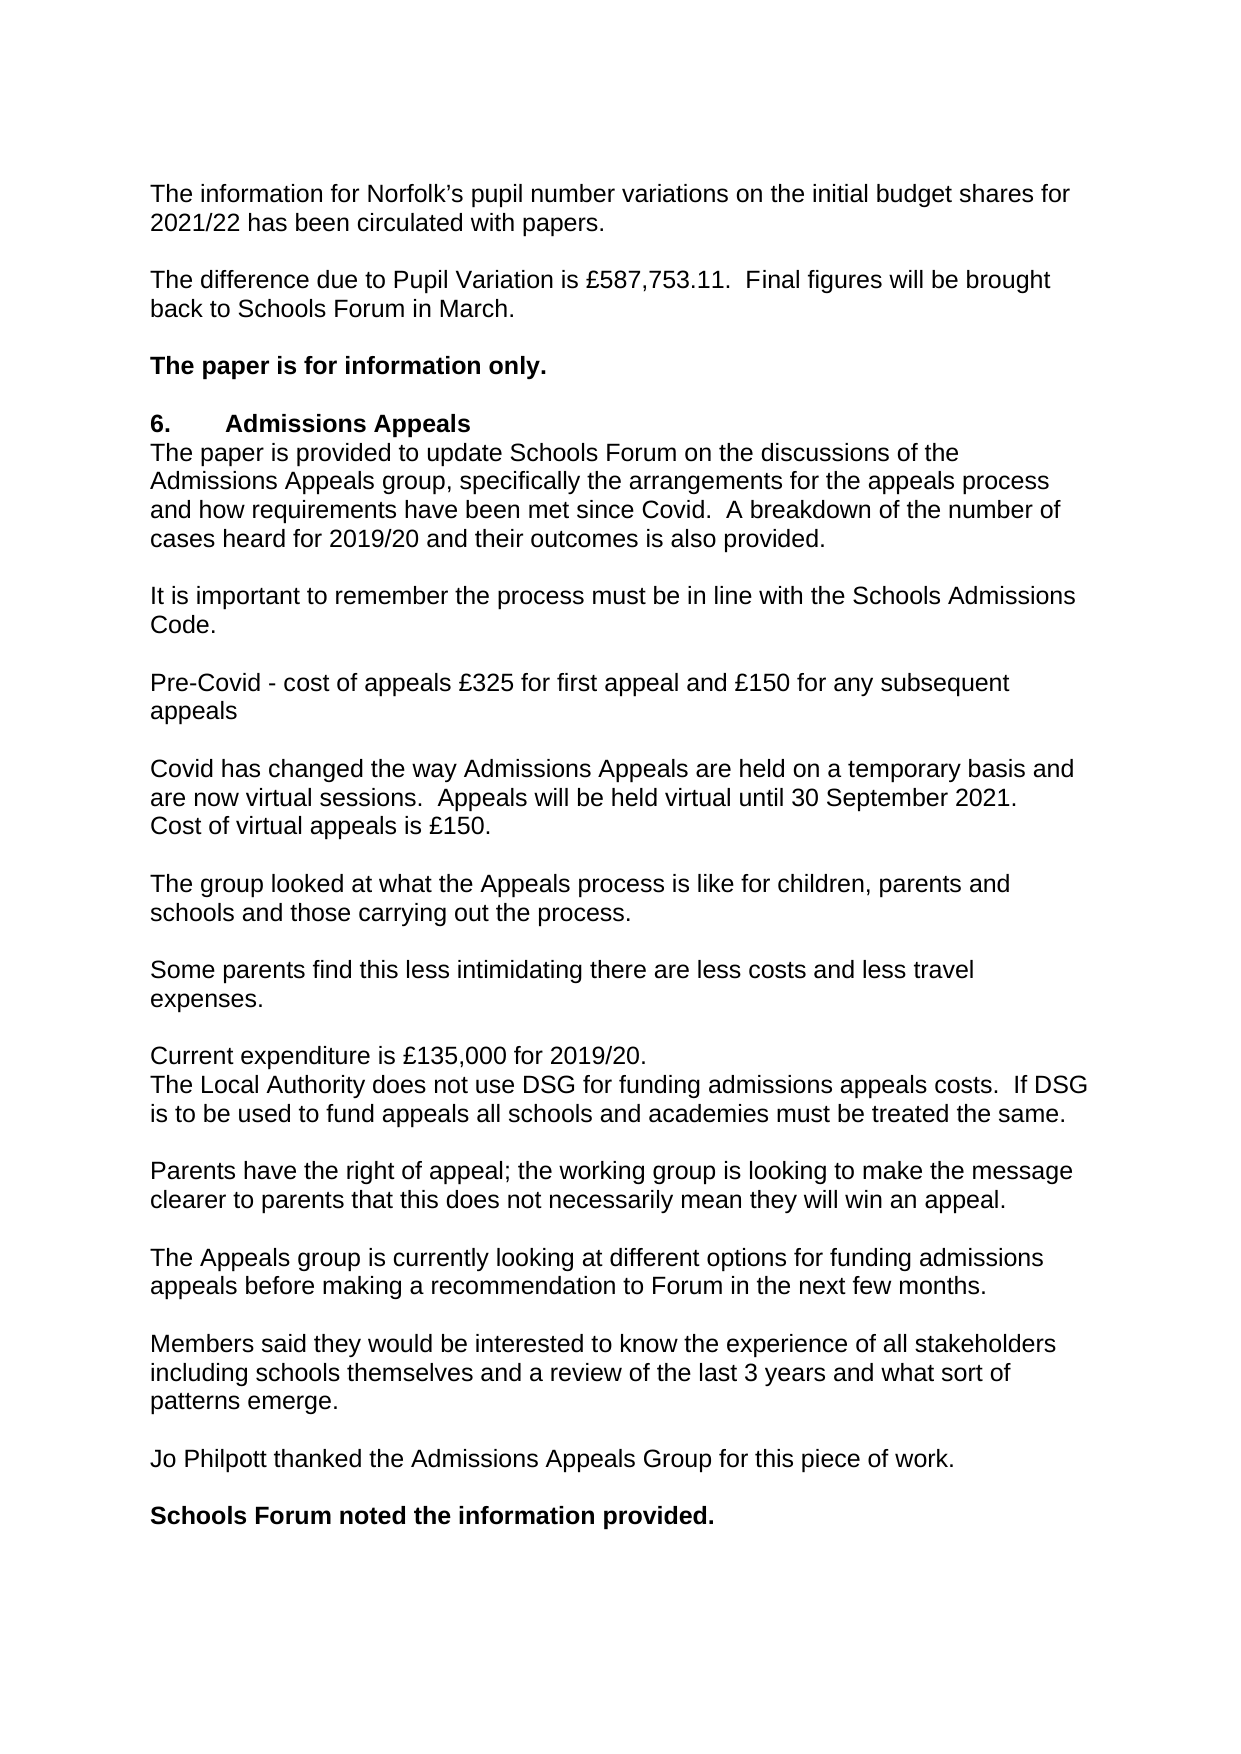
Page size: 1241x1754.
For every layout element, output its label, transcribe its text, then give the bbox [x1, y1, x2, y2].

text Members said they would be interested to know the experience of all stakeholders including schools themselves and a review of the last 3 years and what sort of patterns emerge. [150, 1329, 1090, 1415]
list The paper is provided to update Schools Forum on the discussions of the Admissions Appeals group, specifically the arrangements for the appeals process and how requirements have been met since Covid. A breakdown of the number of cases heard for 2019/20 and their outcomes is also provided. [150, 437, 1090, 552]
text Jo Philpott thanked the Admissions Appeals Group for this piece of work. [150, 1444, 1090, 1472]
text It is important to remember the process must be in line with the Schools Admissions Code. [150, 581, 1090, 639]
text Covid has changed the way Admissions Appeals are held on a temporary basis and are now virtual sessions. Appeals will be held virtual until 30 September 2021. [150, 754, 1090, 811]
text The paper is for information only. [150, 351, 1090, 380]
text The difference due to Pupil Variation is £587,753.11. Final figures will be brought back to Schools Forum in March. [150, 265, 1090, 322]
text The group looked at what the Appeals process is like for children, parents and schools and those carrying out the process. [150, 869, 1090, 926]
list Admissions Appeals [150, 409, 1090, 437]
text Some parents find this less intimidating there are less costs and less travel expenses. [150, 955, 1090, 1012]
text Pre-Covid - cost of appeals £325 for first appeal and £150 for any subsequent appeals [150, 667, 1090, 725]
text Cost of virtual appeals is £150. [150, 811, 1090, 840]
text The Appeals group is currently looking at different options for funding admissions appeals before making a recommendation to Forum in the next few months. [150, 1242, 1090, 1300]
text The Local Authority does not use DSG for funding admissions appeals costs. If DSG is to be used to fund appeals all schools and academies must be treated the same. [150, 1070, 1090, 1127]
text The information for Norfolk’s pupil number variations on the initial budget shares for 2021/22 has been circulated with papers. [150, 179, 1090, 236]
text Parents have the right of appeal; the working group is looking to make the message clearer to parents that this does not necessarily mean they will win an appeal. [150, 1156, 1090, 1214]
text Current expenditure is £135,000 for 2019/20. [150, 1041, 1090, 1070]
text Schools Forum noted the information provided. [150, 1501, 1090, 1530]
